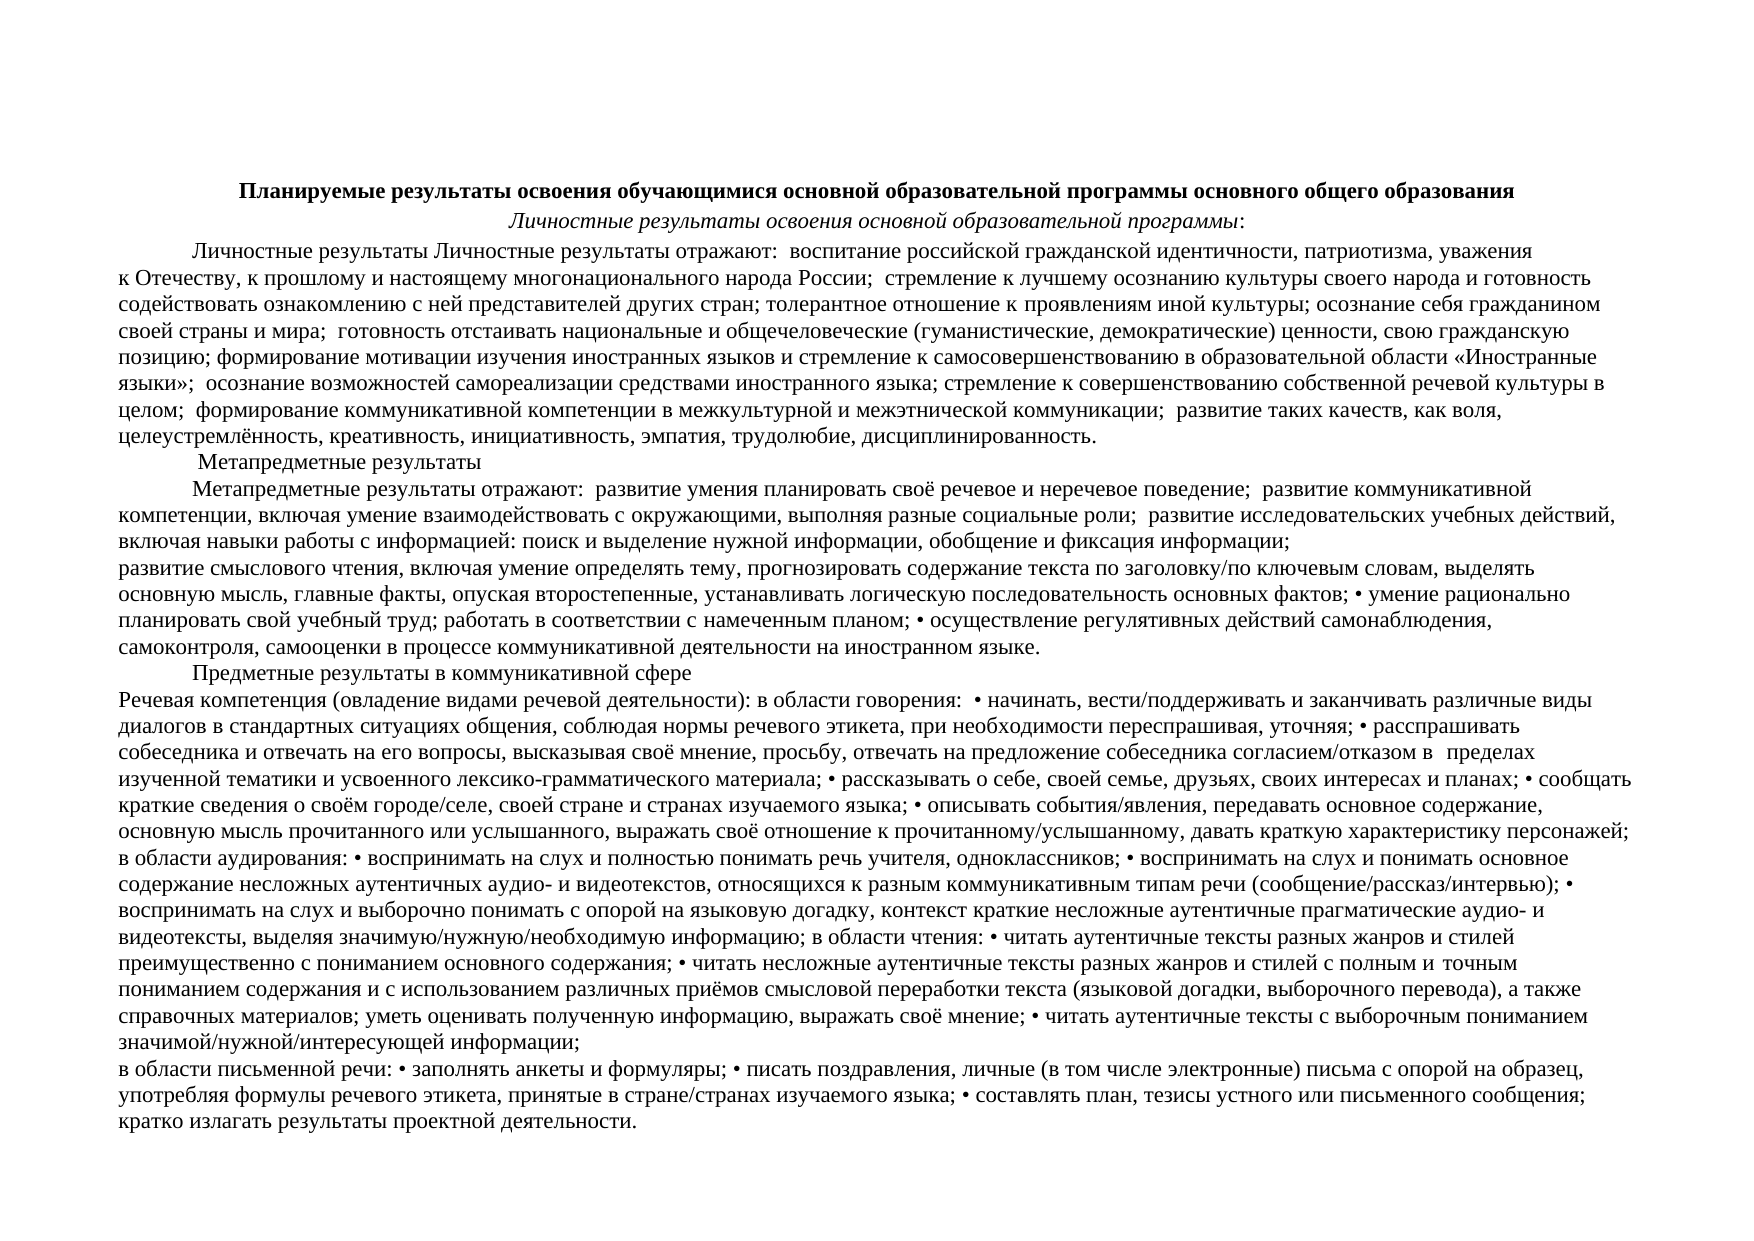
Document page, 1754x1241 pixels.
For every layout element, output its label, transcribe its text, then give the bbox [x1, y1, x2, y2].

text в области письменной речи: • заполнять анкеты и формуляры; • писать поздравления, личные (в том числе электронные) письма с опорой на образец, употребляя формулы речевого этикета, принятые в стране/странах изучаемого языка; • составлять план, тезисы устного или письменного сообщения; кратко излагать результаты проектной деятельности. [118, 1054, 1636, 1134]
text Речевая компетенция (овладение видами речевой деятельности): в области говорения: • начинать, вести/поддерживать и заканчивать различные виды диалогов в стандартных ситуациях общения, соблюдая нормы речевого этикета, при необходимости переспрашивая, уточняя; • расспрашивать собеседника и отвечать на его вопросы, высказывая своё мнение, просьбу, отвечать на предложение собеседника согласием/отказом в пределах изученной тематики и усвоенного лексико-грамматического материала; • рассказывать о себе, своей семье, друзьях, своих интересах и планах; • сообщать краткие сведения о своём городе/селе, своей стране и странах изучаемого языка; • описывать события/явления, передавать основное содержание, основную мысль прочитанного или услышанного, выражать своё отношение к прочитанному/услышанному, давать краткую характеристику персонажей; в области аудирования: • воспринимать на слух и полностью понимать речь учителя, одноклассников; • воспринимать на слух и понимать основное содержание несложных аутентичных аудио- и видеотекстов, относящихся к разным коммуникативным типам речи (сообщение/рассказ/интервью); • воспринимать на слух и выборочно понимать с опорой на языковую догадку, контекст краткие несложные аутентичные прагматические аудио- и видеотексты, выделяя значимую/нужную/необходимую информацию; в области чтения: • читать аутентичные тексты разных жанров и стилей преимущественно с пониманием основного содержания; • читать несложные аутентичные тексты разных жанров и стилей с полным и точным пониманием содержания и с использованием различных приёмов смысловой переработки текста (языковой догадки, выборочного перевода), а также справочных материалов; уметь оценивать полученную информацию, выражать своё мнение; • читать аутентичные тексты с выборочным пониманием значимой/нужной/интересующей информации; [118, 686, 1636, 1054]
text Метапредметные результаты [118, 448, 1636, 475]
text Метапредметные результаты отражают: развитие умения планировать своё речевое и неречевое поведение; развитие коммуникативной компетенции, включая умение взаимодействовать с окружающими, выполняя разные социальные роли; развитие исследовательских учебных действий, включая навыки работы с информацией: поиск и выделение нужной информации, обобщение и фиксация информации; [118, 475, 1636, 554]
text развитие смыслового чтения, включая умение определять тему, прогнозировать содержание текста по заголовку/по ключевым словам, выделять основную мысль, главные факты, опуская второстепенные, устанавливать логическую последовательность основных фактов; • умение рационально планировать свой учебный труд; работать в соответствии с намеченным планом; • осуществление регулятивных действий самонаблюдения, самоконтроля, самооценки в процессе коммуникативной деятельности на иностранном языке. [118, 554, 1636, 659]
text Предметные результаты в коммуникативной сфере [118, 659, 1636, 686]
text Личностные результаты Личностные результаты отражают: воспитание российской гражданской идентичности, патриотизма, уважения к Отечеству, к прошлому и настоящему многонационального народа России; стремление к лучшему осознанию культуры своего народа и готовность содействовать ознакомлению с ней представителей других стран; толерантное отношение к проявлениям иной культуры; осознание себя гражданином своей страны и мира; готовность отстаивать национальные и общечеловеческие (гуманистические, демократические) ценности, свою гражданскую позицию; формирование мотивации изучения иностранных языков и стремление к самосовершенствованию в образовательной области «Иностранные языки»; осознание возможностей самореализации средствами иностранного языка; стремление к совершенствованию собственной речевой культуры в целом; формирование коммуникативной компетенции в межкультурной и межэтнической коммуникации; развитие таких качеств, как воля, целеустремлённость, креативность, инициативность, эмпатия, трудолюбие, дисциплинированность. [118, 238, 1636, 448]
text Планируемые результаты освоения обучающимися основной образовательной программы основного общего образования [118, 177, 1636, 203]
text Личностные результаты освоения основной образовательной программы: [118, 207, 1636, 234]
